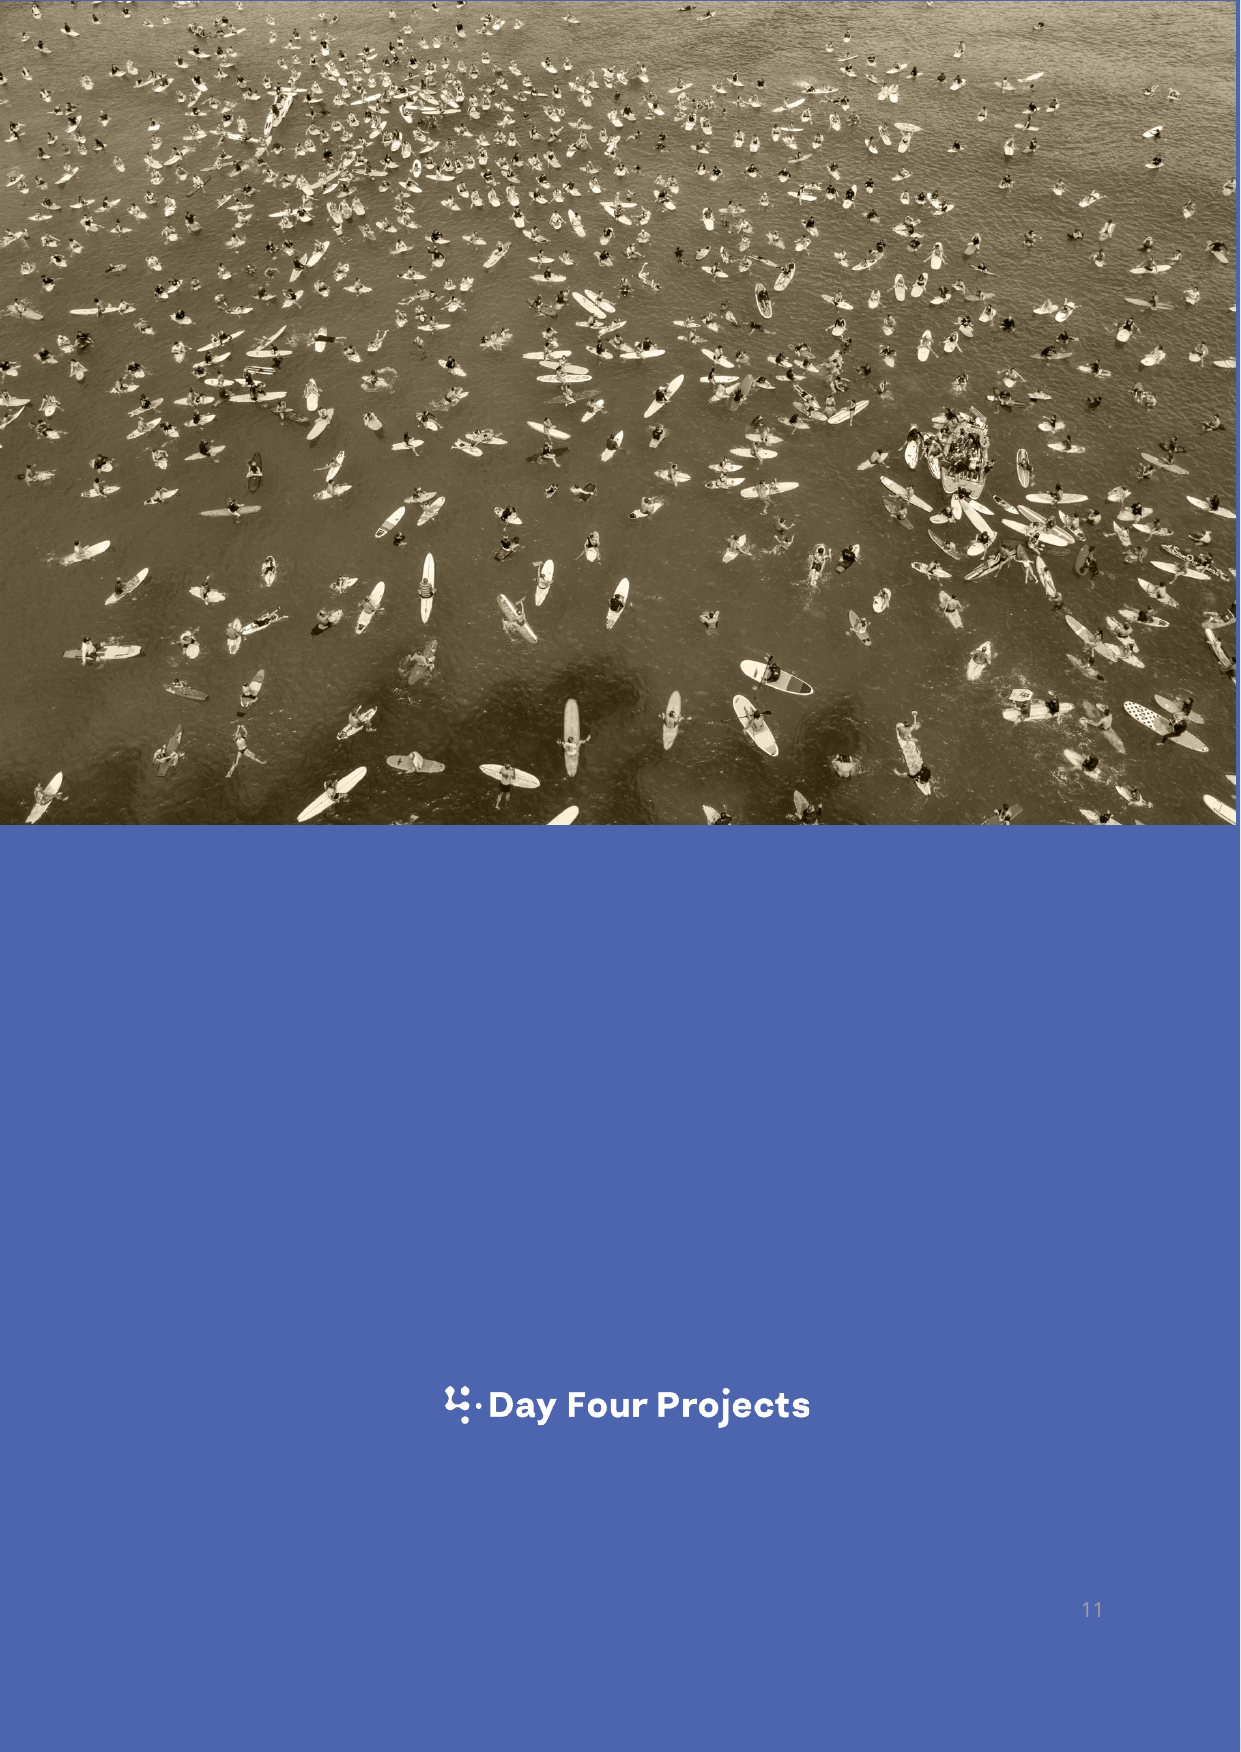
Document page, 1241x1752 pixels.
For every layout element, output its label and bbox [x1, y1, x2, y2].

picture [445, 1386, 810, 1428]
picture [0, 1, 1236, 825]
